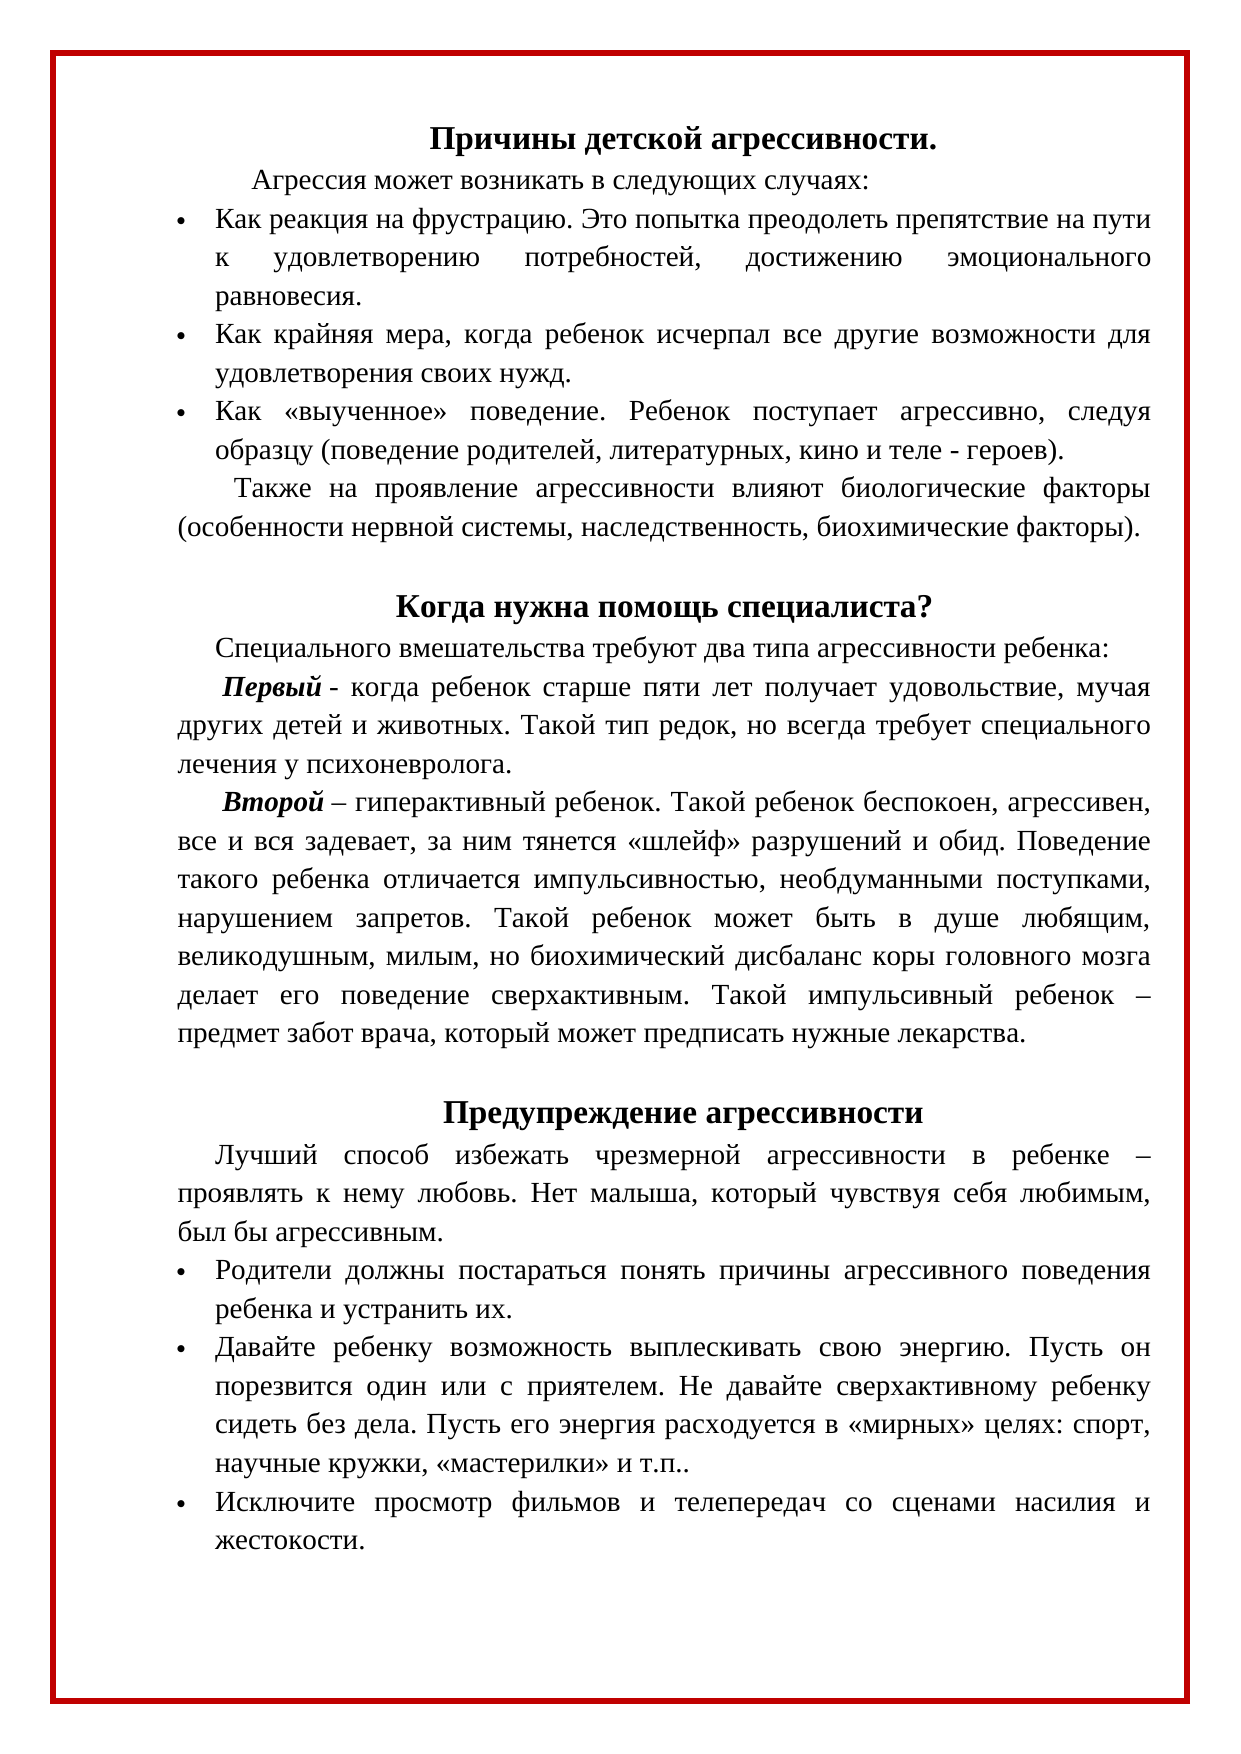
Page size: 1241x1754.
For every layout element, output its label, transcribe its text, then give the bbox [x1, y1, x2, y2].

text Предупреждение агрессивности [215, 1093, 1152, 1131]
text Специального вмешательства требуют два типа агрессивности ребенка: [177, 630, 1152, 664]
text Когда нужна помощь специалиста? [177, 586, 1152, 624]
text Второй – гиперактивный ребенок. Такой ребенок беспокоен, агрессивен, все и вся задевает, за ним тянется «шлейф» разрушений и обид. Поведение такого ребенка отличается импульсивностью, необдуманными поступками, нарушением запретов. Такой ребенок может быть в душе любящим, великодушным, милым, но биохимический дисбаланс коры головного мозга делает его поведение сверхактивным. Такой импульсивный ребенок – предмет забот врача, который может предписать нужные лекарства. [177, 784, 1152, 1049]
text Также на проявление агрессивности влияют биологические факторы (особенности нервной системы, наследственность, биохимические факторы). [177, 471, 1152, 543]
list Исключите просмотр фильмов и телепередач со сценами насилия и жестокости. [177, 1484, 1152, 1556]
text Лучший способ избежать чрезмерной агрессивности в ребенке – проявлять к нему любовь. Нет малыша, который чувствуя себя любимым, был бы агрессивным. [177, 1137, 1152, 1247]
list Родители должны постараться понять причины агрессивного поведения ребенка и устранить их. [177, 1252, 1152, 1324]
text Агрессия может возникать в следующих случаях: [215, 162, 1152, 196]
list Как крайняя мера, когда ребенок исчерпал все другие возможности для удовлетворения своих нужд. [177, 316, 1152, 388]
list Как «выученное» поведение. Ребенок поступает агрессивно, следуя образцу (поведение родителей, литературных, кино и теле - героев). [177, 393, 1152, 466]
list Как реакция на фрустрацию. Это попытка преодолеть препятствие на пути к удовлетворению потребностей, достижению эмоционального равновесия. [177, 201, 1152, 311]
text Первый - когда ребенок старше пяти лет получает удовольствие, мучая других детей и животных. Такой тип редок, но всегда требует специального лечения у психоневролога. [177, 669, 1152, 779]
list Давайте ребенку возможность выплескивать свою энергию. Пусть он порезвится один или с приятелем. Не давайте сверхактивному ребенку сидеть без дела. Пусть его энергия расходуется в «мирных» целях: спорт, научные кружки, «мастерилки» и т.п.. [177, 1329, 1152, 1479]
text Причины детской агрессивности. [215, 118, 1152, 156]
